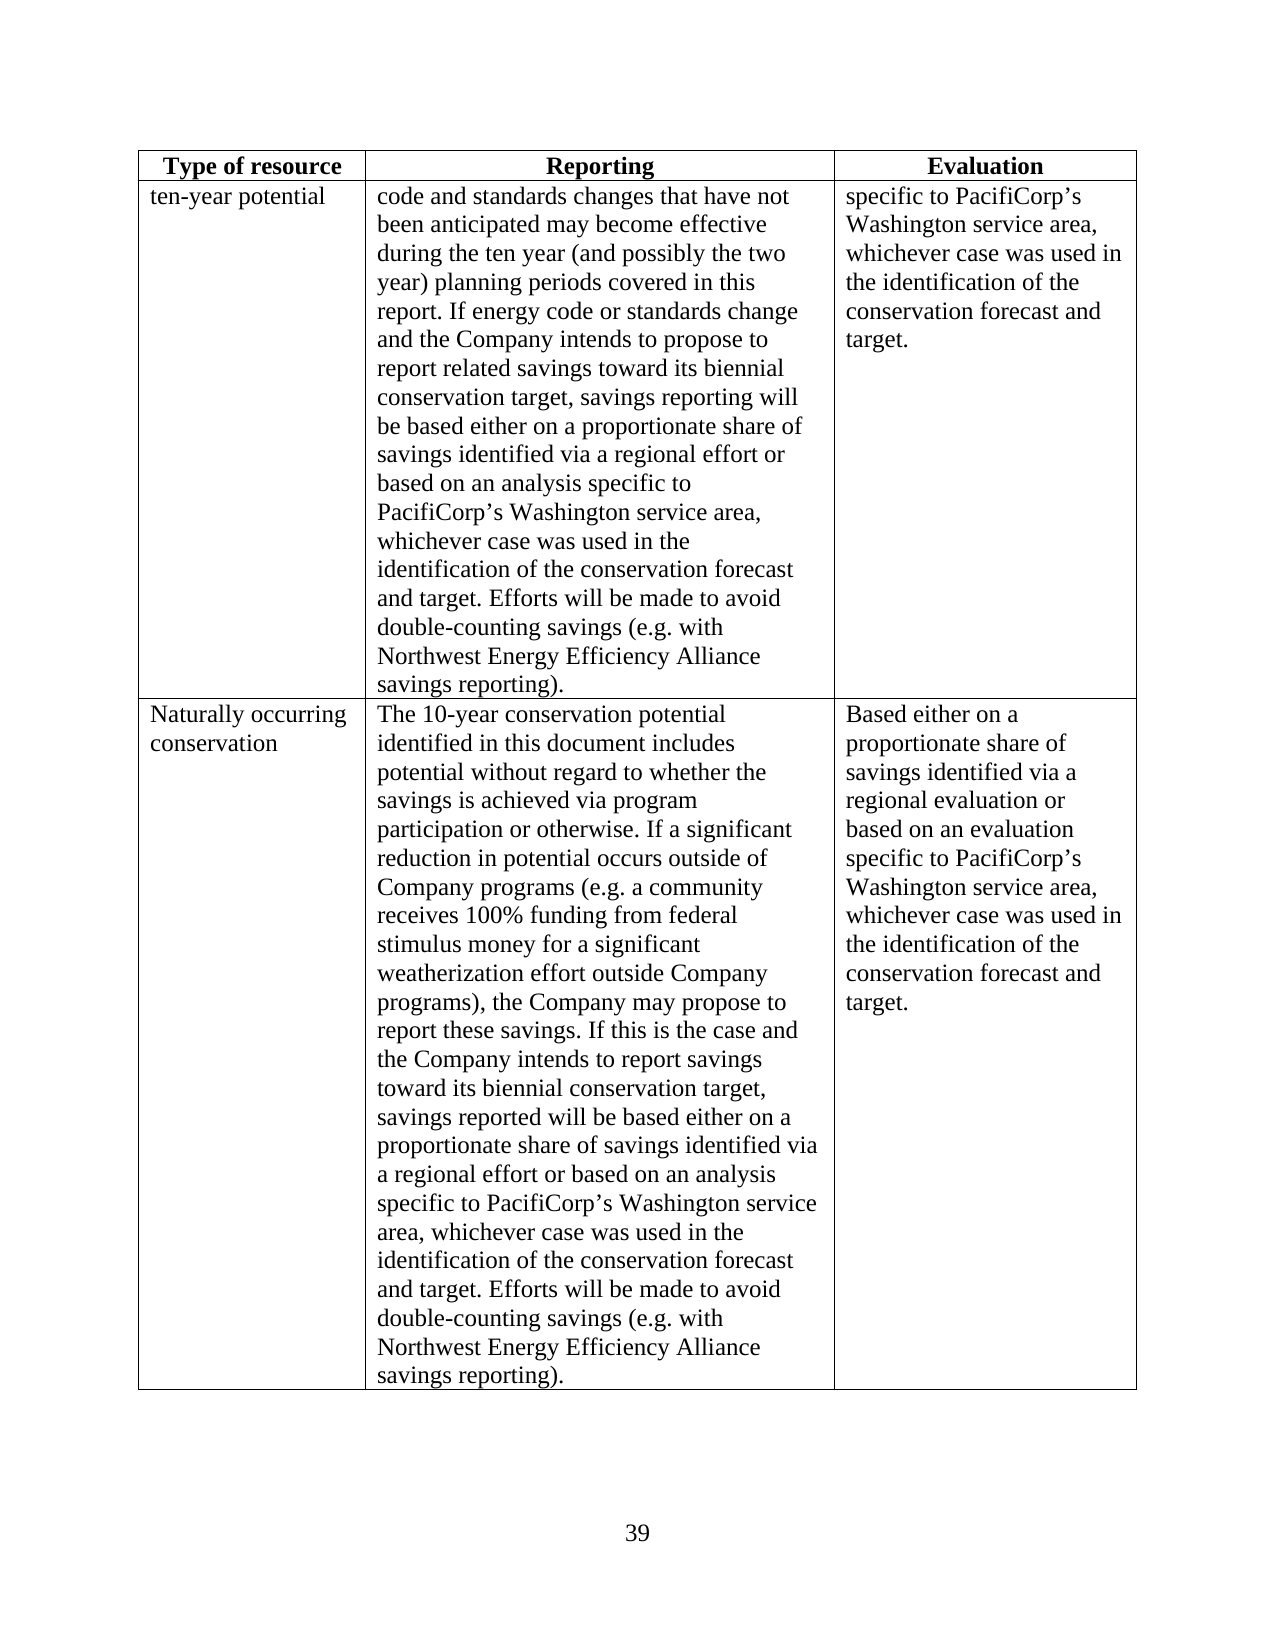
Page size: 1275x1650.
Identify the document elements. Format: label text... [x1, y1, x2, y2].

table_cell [139, 181, 365, 698]
table_header Reporting [366, 151, 834, 180]
table_header Evaluation [835, 151, 1136, 180]
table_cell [366, 181, 834, 698]
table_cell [835, 181, 1136, 698]
table_header Type of resource [139, 151, 365, 180]
table_cell Naturally occurring conservation [139, 699, 365, 1389]
table_cell The 10-year conservation potential identified in this document includes potential without regard to whether the savings is achieved via program participation or otherwise. If a significant reduction in potential occurs outside of Company programs (e.g. a community receives 100% funding from federal stimulus money for a significant weatherization effort outside Company programs), the Company may propose to report these savings. If this is the case and the Company intends to report savings toward its biennial conservation target, savings reported will be based either on a proportionate share of savings identified via a regional effort or based on an analysis specific to PacifiCorp’s Washington service area, whichever case was used in the identification of the conservation forecast and target. Efforts will be made to avoid double-counting savings (e.g. with Northwest Energy Efficiency Alliance savings reporting). [366, 699, 834, 1389]
